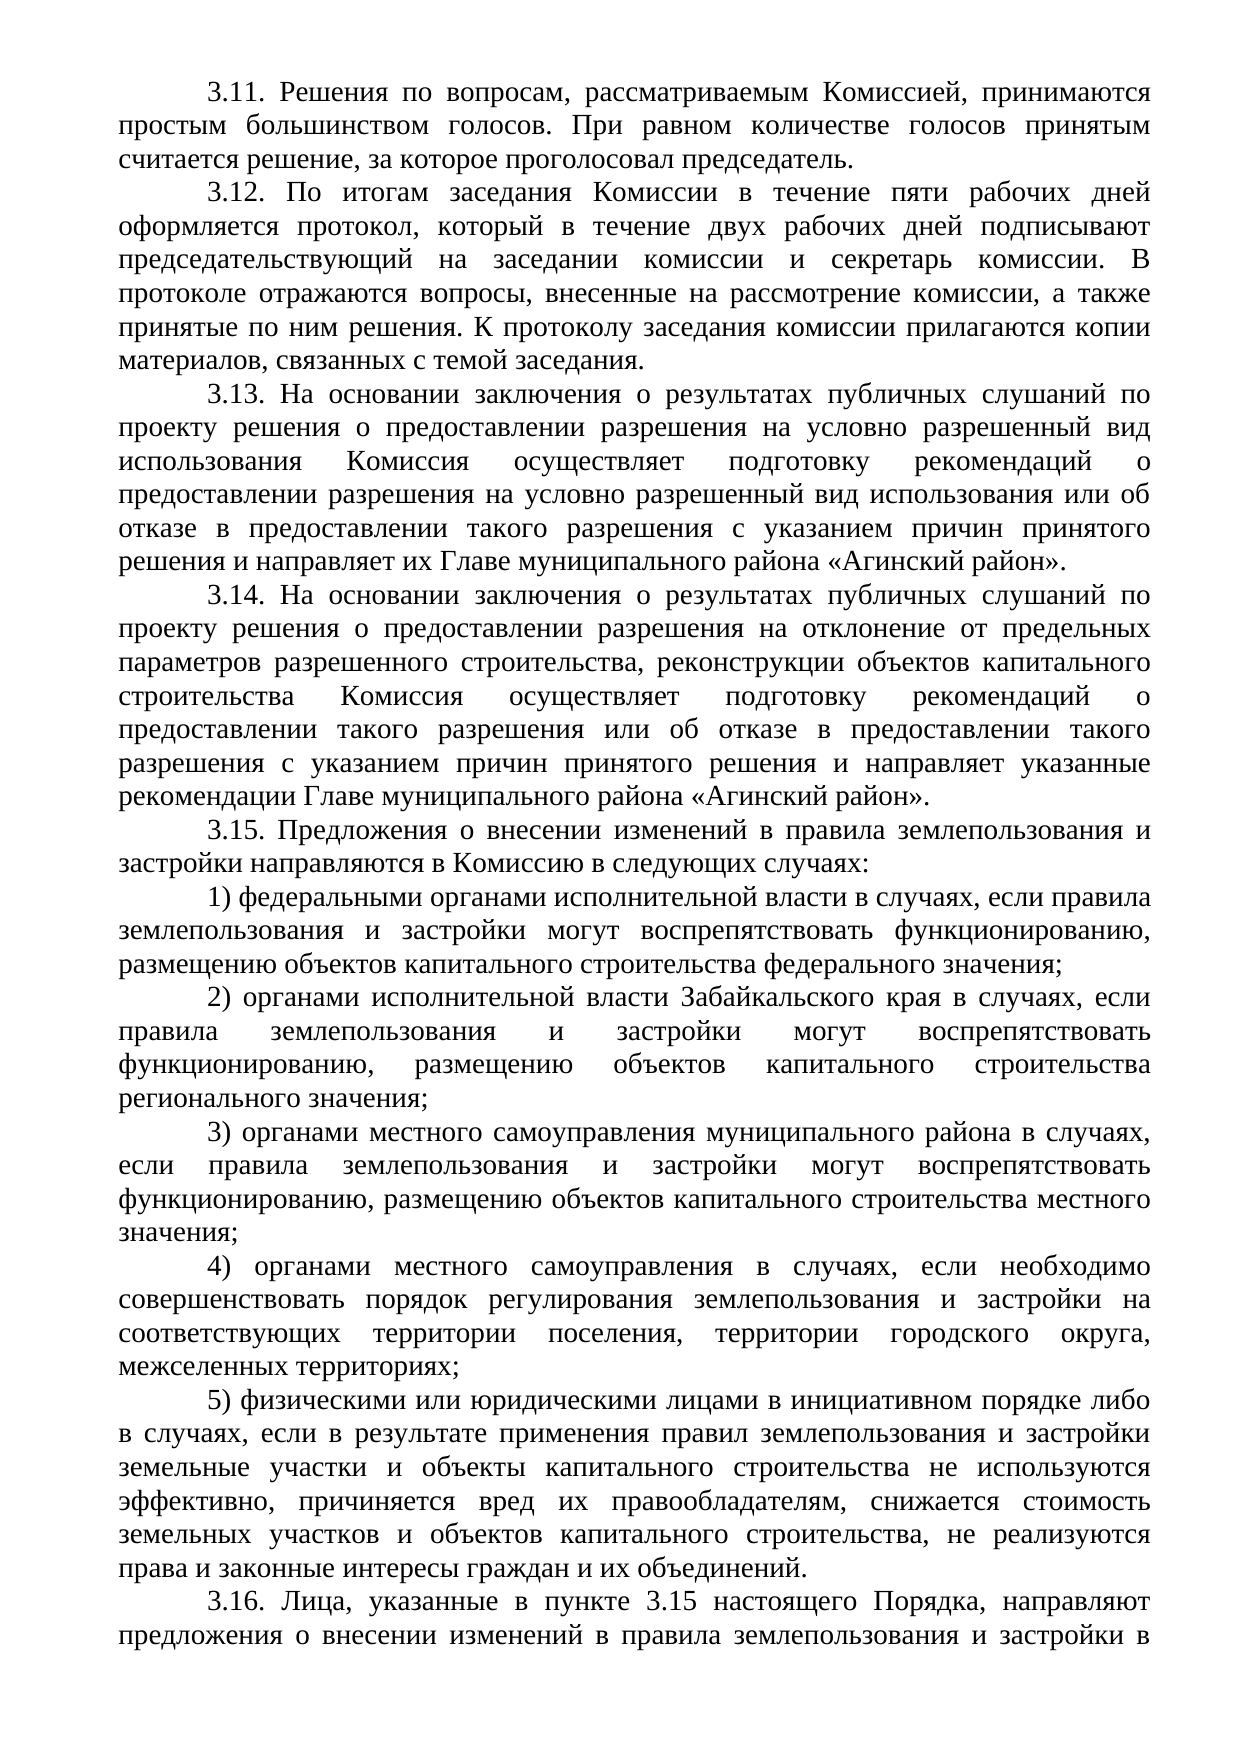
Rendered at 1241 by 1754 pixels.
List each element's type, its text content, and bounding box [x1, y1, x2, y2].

list 3.12. По итогам заседания Комиссии в течение пяти рабочих дней оформляется протокол, который в течение двух рабочих дней подписывают председательствующий на заседании комиссии и секретарь комиссии. В протоколе отражаются вопросы, внесенные на рассмотрение комиссии, а также принятые по ним решения. К протоколу заседания комиссии прилагаются копии материалов, связанных с темой заседания. [118, 174, 1152, 376]
list 5) физическими или юридическими лицами в инициативном порядке либо в случаях, если в результате применения правил землепользования и застройки земельные участки и объекты капитального строительства не используются эффективно, причиняется вред их правообладателям, снижается стоимость земельных участков и объектов капитального строительства, не реализуются права и законные интересы граждан и их объединений. [118, 1382, 1152, 1583]
list 3.13. На основании заключения о результатах публичных слушаний по проекту решения о предоставлении разрешения на условно разрешенный вид использования Комиссия осуществляет подготовку рекомендаций о предоставлении разрешения на условно разрешенный вид использования или об отказе в предоставлении такого разрешения с указанием причин принятого решения и направляет их Главе муниципального района «Агинский район». [118, 376, 1152, 577]
list 3.15. Предложения о внесении изменений в правила землепользования и застройки направляются в Комиссию в следующих случаях: [118, 812, 1152, 879]
list 4) органами местного самоуправления в случаях, если необходимо совершенствовать порядок регулирования землепользования и застройки на соответствующих территории поселения, территории городского округа, межселенных территориях; [118, 1248, 1152, 1382]
list 3.14. На основании заключения о результатах публичных слушаний по проекту решения о предоставлении разрешения на отклонение от предельных параметров разрешенного строительства, реконструкции объектов капитального строительства Комиссия осуществляет подготовку рекомендаций о предоставлении такого разрешения или об отказе в предоставлении такого разрешения с указанием причин принятого решения и направляет указанные рекомендации Главе муниципального района «Агинский район». [118, 577, 1152, 812]
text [118, 1583, 1152, 1650]
list 1) федеральными органами исполнительной власти в случаях, если правила землепользования и застройки могут воспрепятствовать функционированию, размещению объектов капитального строительства федерального значения; [118, 879, 1152, 979]
list 3.11. Решения по вопросам, рассматриваемым Комиссией, принимаются простым большинством голосов. При равном количестве голосов принятым считается решение, за которое проголосовал председатель. [118, 74, 1152, 174]
list 3) органами местного самоуправления муниципального района в случаях, если правила землепользования и застройки могут воспрепятствовать функционированию, размещению объектов капитального строительства местного значения; [118, 1114, 1152, 1248]
list 2) органами исполнительной власти Забайкальского края в случаях, если правила землепользования и застройки могут воспрепятствовать функционированию, размещению объектов капитального строительства регионального значения; [118, 979, 1152, 1114]
